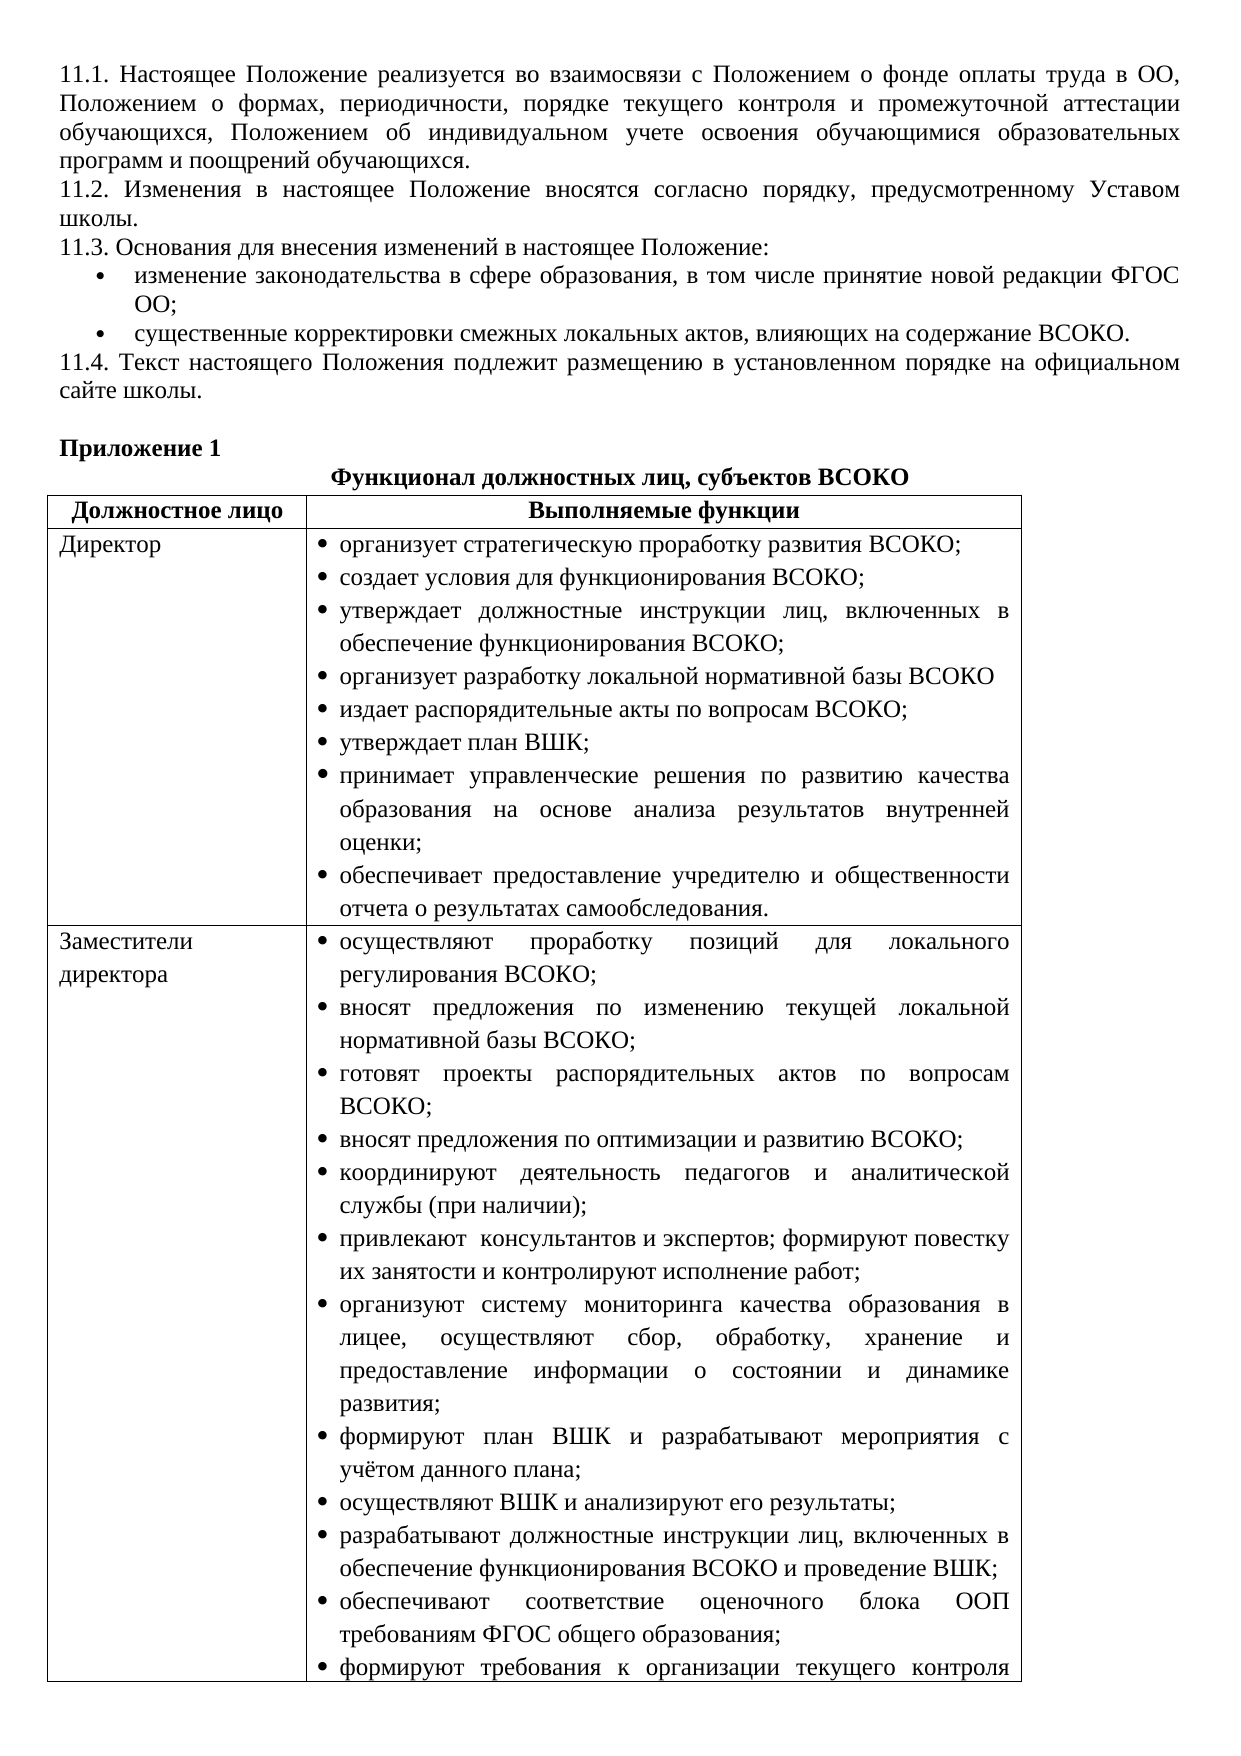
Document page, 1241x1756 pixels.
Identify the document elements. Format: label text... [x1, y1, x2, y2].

text 11.4. Текст настоящего Положения подлежит размещению в установленном порядке на официальном сайте школы. [59, 347, 1181, 404]
text Приложение 1 [59, 433, 1181, 462]
text 11.3. Основания для внесения изменений в настоящее Положение: [59, 232, 1181, 260]
table_cell организует стратегическую проработку развития ВСОКО; создает условия для функционирования ВСОКО; утверждает должностные инструкции лиц, включенных в обеспечение функционирования ВСОКО; организует разработку локальной нормативной базы ВСОКО издает распорядительные акты по вопросам ВСОКО; утверждает план ВШК; принимает управленческие решения по развитию качества образования на основе анализа результатов внутренней оценки; обеспечивает предоставление учредителю и общественности отчета о результатах самообследования. [307, 529, 1021, 925]
text 11.1. Настоящее Положение реализуется во взаимосвязи с Положением о фонде оплаты труда в ОО, Положением о формах, периодичности, порядке текущего контроля и промежуточной аттестации обучающихся, Положением об индивидуальном учете освоения обучающимися образовательных программ и поощрений обучающихся. [59, 59, 1181, 174]
table_cell Директор [48, 529, 306, 925]
list изменение законодательства в сфере образования, в том числе принятие новой редакции ФГОС ОО; [97, 260, 1181, 318]
list существенные корректировки смежных локальных актов, влияющих на содержание ВСОКО. [97, 318, 1181, 347]
text 11.2. Изменения в настоящее Положение вносятся согласно порядку, предусмотренному Уставом школы. [59, 174, 1181, 232]
table_header Выполняемые функции [307, 496, 1021, 528]
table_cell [48, 926, 306, 1681]
text Функционал должностных лиц, субъектов ВСОКО [59, 462, 1181, 490]
table_header Должностное лицо [48, 496, 306, 528]
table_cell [307, 926, 1021, 1681]
